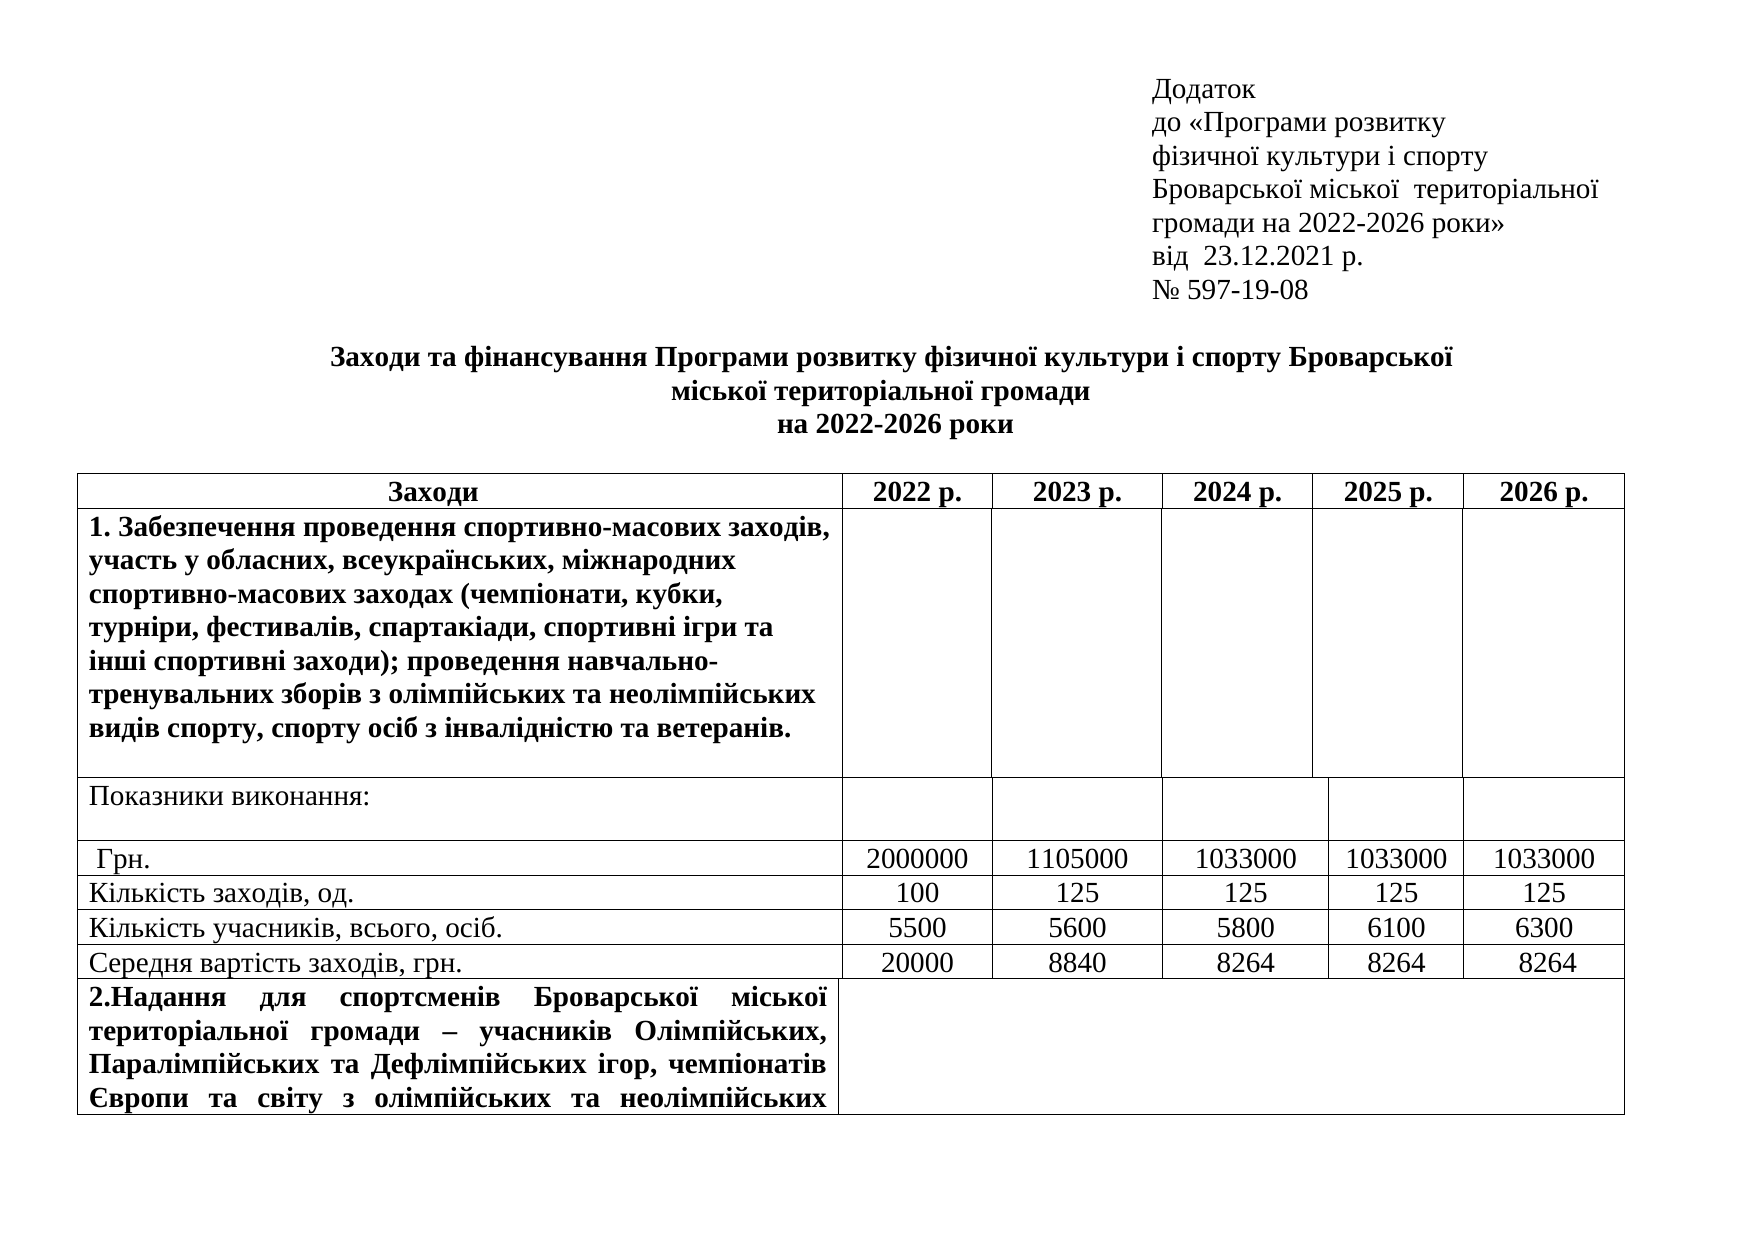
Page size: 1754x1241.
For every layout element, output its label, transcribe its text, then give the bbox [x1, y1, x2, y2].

table_cell 125 [1329, 876, 1463, 909]
table_cell [839, 979, 1624, 1113]
table_cell [843, 509, 991, 777]
table_cell 125 [1163, 876, 1328, 909]
table_cell 125 [993, 876, 1162, 909]
table_header Заходи [78, 474, 842, 508]
table_header 2023 р. [993, 474, 1162, 508]
text міської територіальної громади [89, 373, 1665, 406]
table_cell Кількість учасників, всього, осіб. [78, 910, 842, 944]
text до «Програми розвитку [1152, 104, 1665, 138]
table_cell 1033000 [1163, 841, 1328, 874]
table_cell [1163, 778, 1328, 840]
text на 2022-2026 роки [89, 406, 1665, 440]
table_cell [993, 778, 1162, 840]
table_cell [1463, 509, 1624, 777]
table_header 2026 р. [1464, 474, 1624, 508]
table_cell 1105000 [993, 841, 1162, 874]
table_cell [78, 979, 838, 1113]
table_cell Грн. [78, 841, 842, 874]
text Броварської міської територіальної [1152, 171, 1665, 205]
text Заходи та фінансування Програми розвитку фізичної культури і спорту Броварської [89, 339, 1665, 373]
text фізичної культури і спорту [1152, 138, 1665, 171]
table_cell 6300 [1464, 910, 1624, 944]
table_header 2025 р. [1313, 474, 1463, 508]
table_cell 8264 [1329, 945, 1463, 978]
table_cell 2000000 [843, 841, 992, 874]
table_cell [1464, 778, 1624, 840]
table_cell Кількість заходів, од. [78, 876, 842, 909]
table_cell 5800 [1163, 910, 1328, 944]
table_cell 5600 [993, 910, 1162, 944]
table_cell 1033000 [1464, 841, 1624, 874]
table_cell 5500 [843, 910, 992, 944]
table_cell [843, 778, 992, 840]
text громади на 2022-2026 роки» [1152, 205, 1665, 238]
table_cell 20000 [843, 945, 992, 978]
table_cell 6100 [1329, 910, 1463, 944]
table_cell 125 [1464, 876, 1624, 909]
table_header 2022 р. [843, 474, 992, 508]
table_cell [1162, 509, 1312, 777]
table_cell [1313, 509, 1462, 777]
table_header 2024 р. [1163, 474, 1312, 508]
text Додаток [1152, 71, 1665, 104]
table_cell Середня вартість заходів, грн. [78, 945, 842, 978]
table_cell 8264 [1464, 945, 1624, 978]
table_cell 1. Забезпечення проведення спортивно-масових заходів, участь у обласних, всеукраїнських, міжнародних спортивно-масових заходах (чемпіонати, кубки, турніри, фестивалів, спартакіади, спортивні ігри та інші спортивні заходи); проведення навчально-тренувальних зборів з олімпійських та неолімпійських видів спорту, спорту осіб з інвалідністю та ветеранів. [78, 509, 842, 777]
table_cell [992, 509, 1161, 777]
table_cell 1033000 [1329, 841, 1463, 874]
table_cell Показники виконання: [78, 778, 842, 840]
text № 597-19-08 [1152, 272, 1665, 306]
text від 23.12.2021 р. [1152, 238, 1665, 272]
table_cell 8840 [993, 945, 1162, 978]
table_cell 100 [843, 876, 992, 909]
table_cell [1329, 778, 1463, 840]
table_cell 8264 [1163, 945, 1328, 978]
